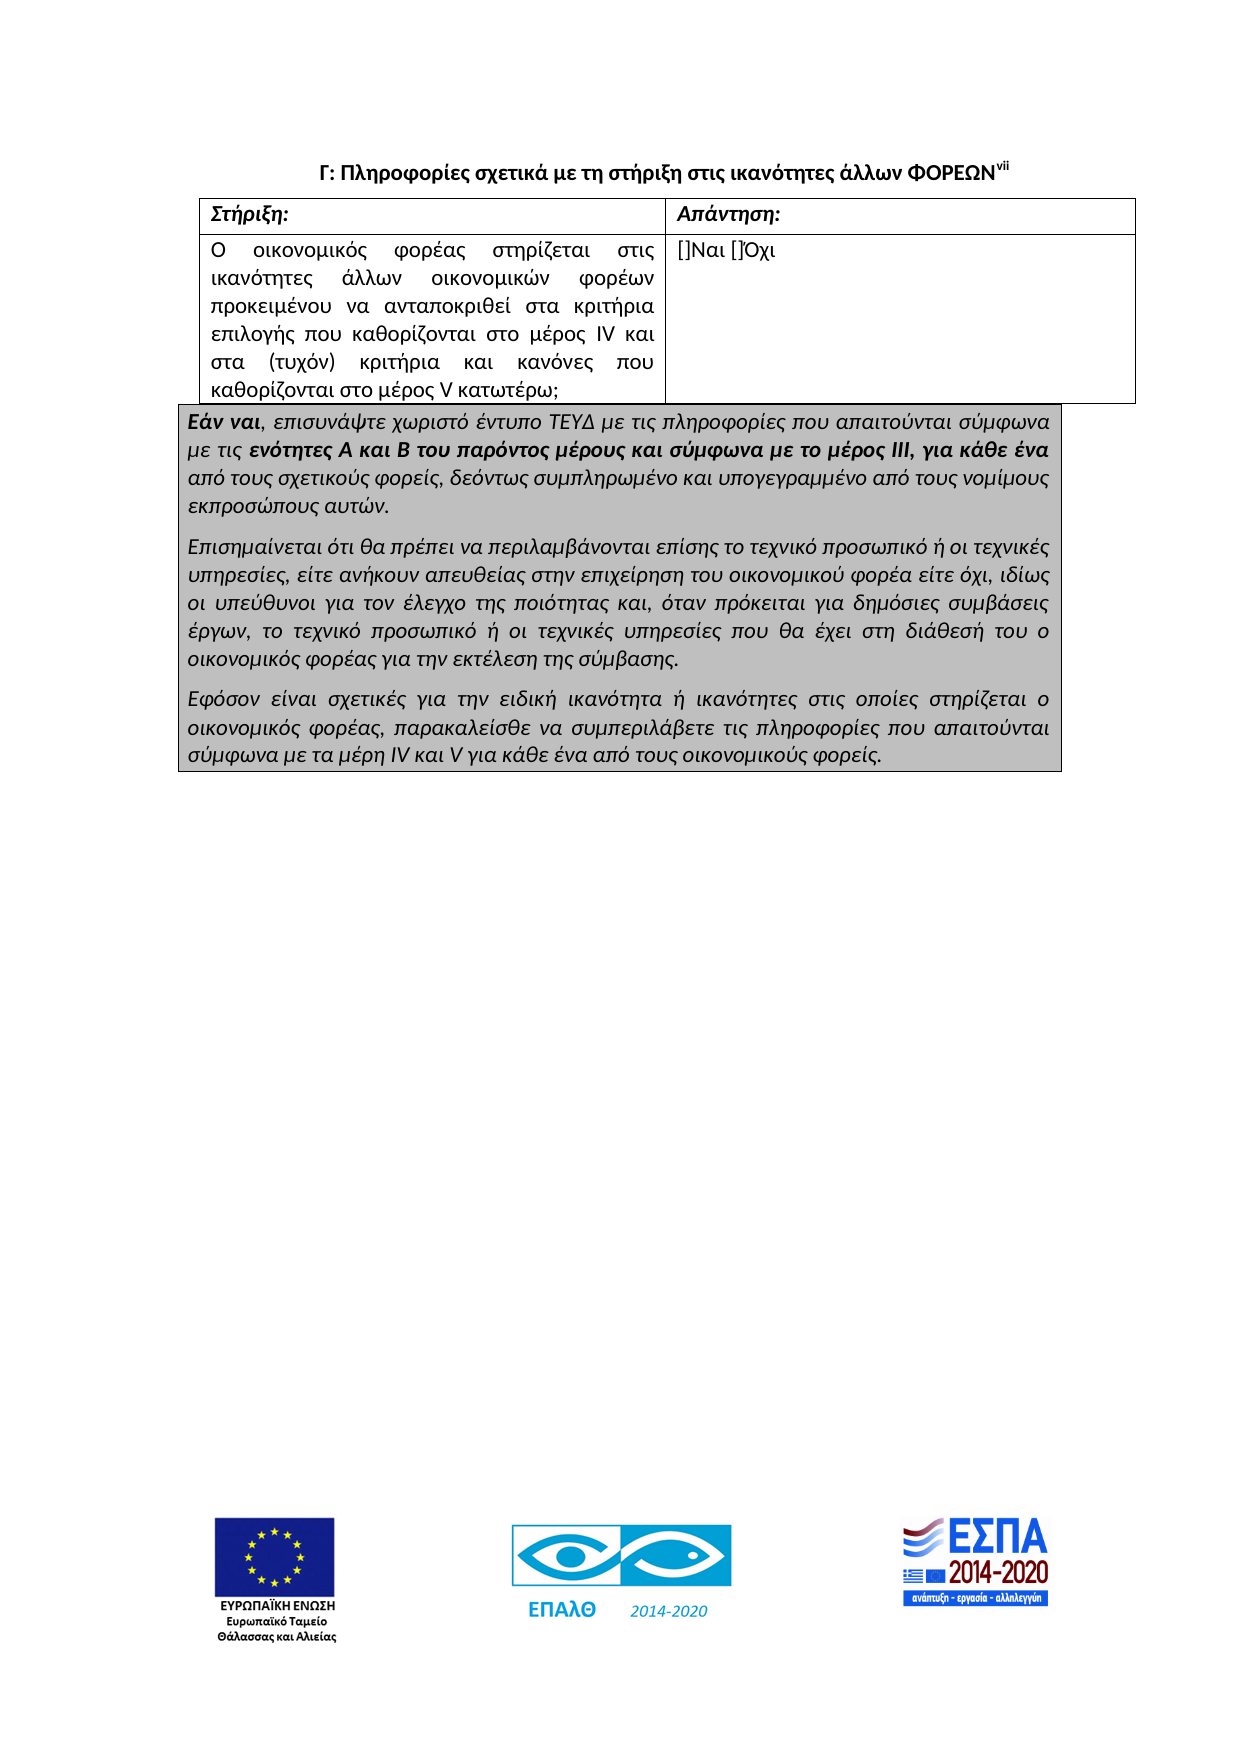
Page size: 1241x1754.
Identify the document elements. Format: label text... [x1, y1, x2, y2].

text Γ: Πληροφορίες σχετικά με τη στήριξη στις ικανότητες άλλων ΦΟΡΕΩΝ [276, 158, 1053, 186]
table_header Απάντηση: [666, 199, 1135, 234]
text Εφόσον είναι σχετικές για την ειδική ικανότητα ή ικανότητες στις οποίες στηρίζεται ο οικονομικός φορέας, παρακαλείσθε να συμπεριλάβετε τις πληροφορίες που απαιτούνται σύμφωνα με τα μέρη IV και V για κάθε ένα από τους οικονομικούς φορείς. [179, 681, 1061, 771]
text Επισημαίνεται ότι θα πρέπει να περιλαμβάνονται επίσης το τεχνικό προσωπικό ή οι τεχνικές υπηρεσίες, είτε ανήκουν απευθείας στην επιχείρηση του οικονομικού φορέα είτε όχι, ιδίως οι υπεύθυνοι για τον έλεγχο της ποιότητας και, όταν πρόκειται για δημόσιες συμβάσεις έργων, το τεχνικό προσωπικό ή οι τεχνικές υπηρεσίες που θα έχει στη διάθεσή του ο οικονομικός φορέας για την εκτέλεση της σύμβασης. [179, 529, 1061, 672]
table_cell Ο οικονομικός φορέας στηρίζεται στις ικανότητες άλλων οικονομικών φορέων προκειμένου να ανταποκριθεί στα κριτήρια επιλογής που καθορίζονται στο μέρος IV και στα (τυχόν) κριτήρια και κανόνες που καθορίζονται στο μέρος V κατωτέρω; [200, 235, 665, 403]
table_cell []Ναι []Όχι [666, 235, 1135, 403]
table_header Στήριξη: [200, 199, 665, 234]
text Εάν ναι, επισυνάψτε χωριστό έντυπο ΤΕΥΔ με τις πληροφορίες που απαιτούνται σύμφωνα με τις ενότητες Α και Β του παρόντος μέρους και σύμφωνα με το μέρος ΙΙΙ, για κάθε ένα από τους σχετικούς φορείς, δεόντως συμπληρωμένο και υπογεγραμμένο από τους νομίμους εκπροσώπους αυτών. [179, 405, 1061, 519]
picture [187, 1516, 1053, 1653]
